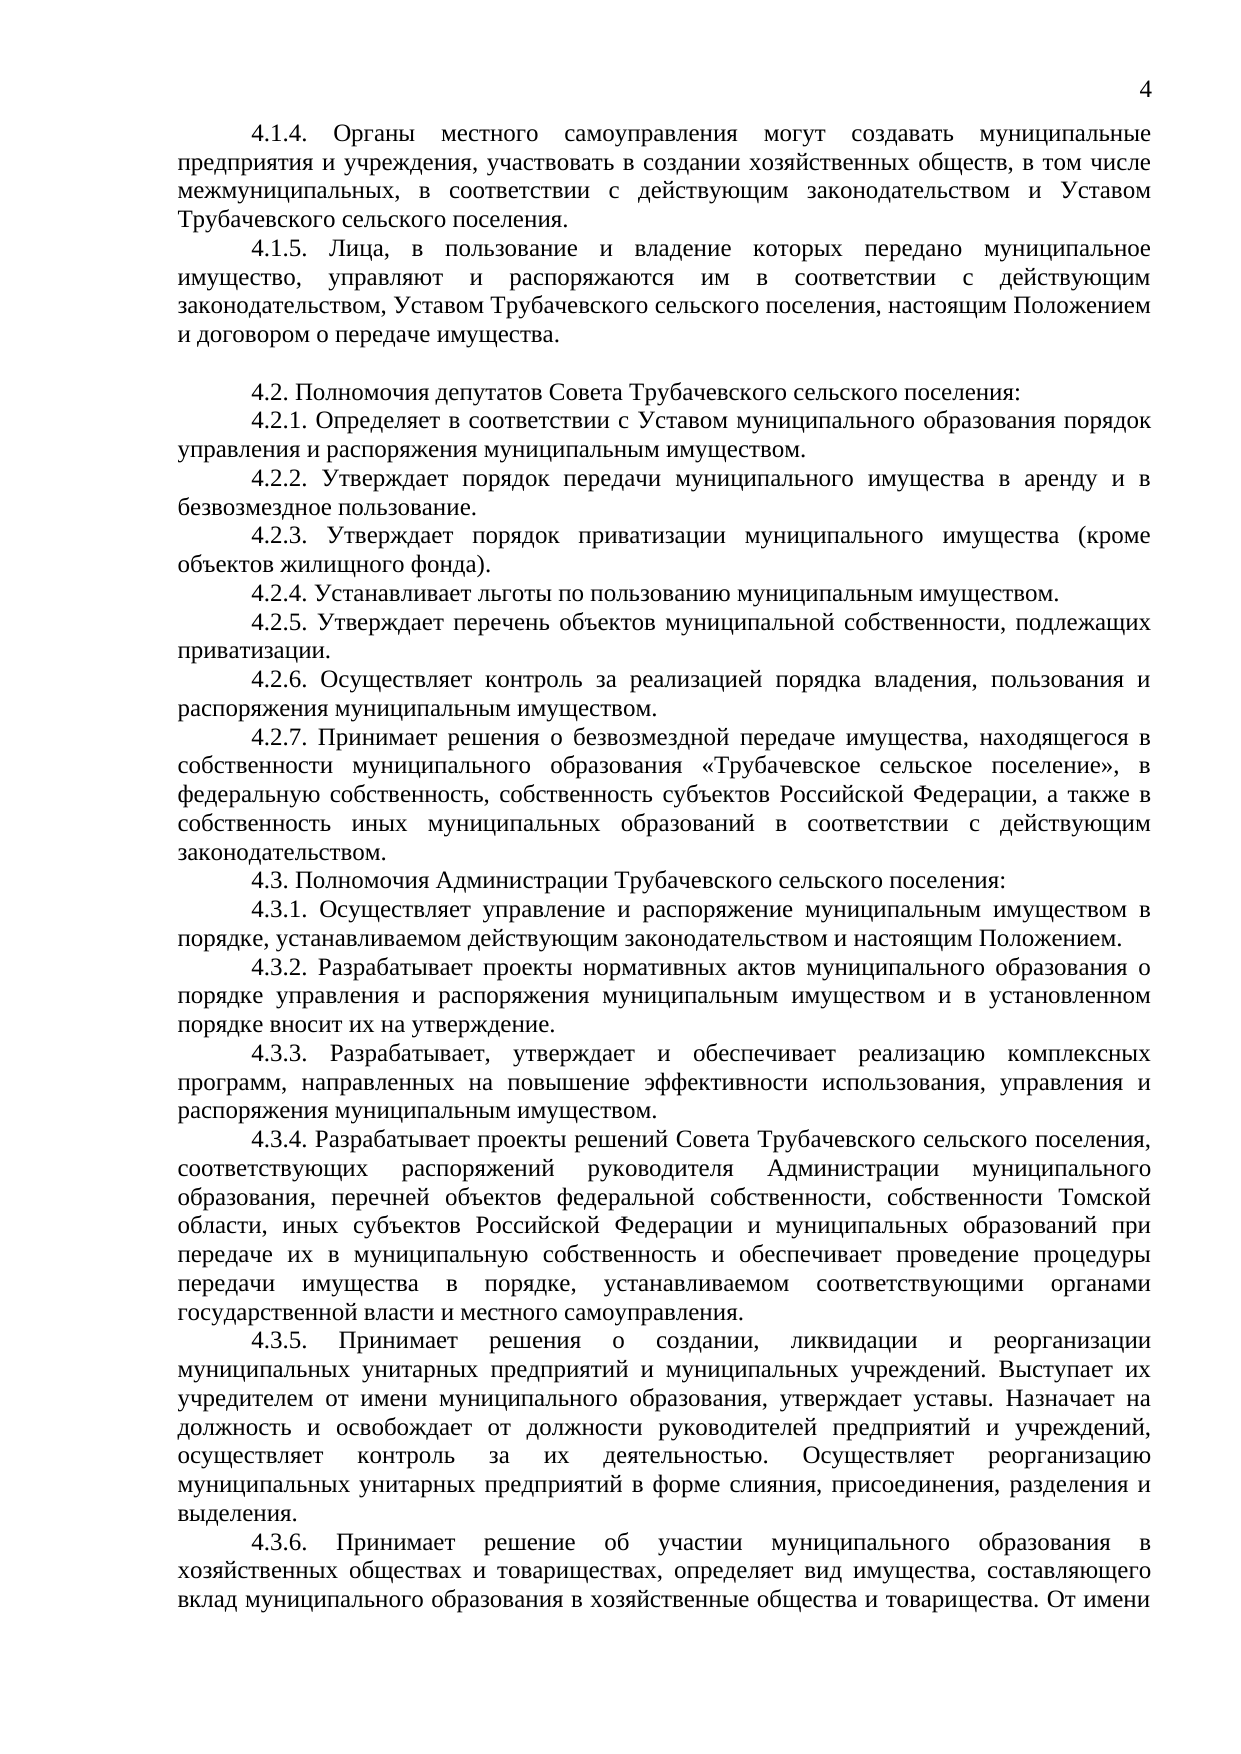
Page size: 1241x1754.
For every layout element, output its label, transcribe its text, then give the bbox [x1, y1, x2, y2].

text 4.2.4. Устанавливает льготы по пользованию муниципальным имуществом. [177, 578, 1152, 607]
text 4.3.3. Разрабатывает, утверждает и обеспечивает реализацию комплексных программ, направленных на повышение эффективности использования, управления и распоряжения муниципальным имуществом. [177, 1038, 1152, 1124]
text 4.2.2. Утверждает порядок передачи муниципального имущества в аренду и в безвозмездное пользование. [177, 463, 1152, 521]
text 4.1.4. Органы местного самоуправления могут создавать муниципальные предприятия и учреждения, участвовать в создании хозяйственных обществ, в том числе межмуниципальных, в соответствии с действующим законодательством и Уставом Трубачевского сельского поселения. [177, 118, 1152, 233]
text 4.3. Полномочия Администрации Трубачевского сельского поселения: [177, 866, 1152, 894]
text 4.3.1. Осуществляет управление и распоряжение муниципальным имуществом в порядке, устанавливаемом действующим законодательством и настоящим Положением. [177, 894, 1152, 952]
text 4.1.5. Лица, в пользование и владение которых передано муниципальное имущество, управляют и распоряжаются им в соответствии с действующим законодательством, Уставом Трубачевского сельского поселения, настоящим Положением и договором о передаче имущества. [177, 233, 1152, 348]
text 4.2.5. Утверждает перечень объектов муниципальной собственности, подлежащих приватизации. [177, 607, 1152, 664]
text 4.2.6. Осуществляет контроль за реализацией порядка владения, пользования и распоряжения муниципальным имуществом. [177, 664, 1152, 722]
text 4.2.7. Принимает решения о безвозмездной передаче имущества, находящегося в собственности муниципального образования «Трубачевское сельское поселение», в федеральную собственность, собственность субъектов Российской Федерации, а также в собственность иных муниципальных образований в соответствии с действующим законодательством. [177, 722, 1152, 866]
text 4.3.4. Разрабатывает проекты решений Совета Трубачевского сельского поселения, соответствующих распоряжений руководителя Администрации муниципального образования, перечней объектов федеральной собственности, собственности Томской области, иных субъектов Российской Федерации и муниципальных образований при передаче их в муниципальную собственность и обеспечивает проведение процедуры передачи имущества в порядке, устанавливаемом соответствующими органами государственной власти и местного самоуправления. [177, 1124, 1152, 1326]
text 4.2. Полномочия депутатов Совета Трубачевского сельского поселения: [177, 377, 1152, 406]
text 4.2.1. Определяет в соответствии с Уставом муниципального образования порядок управления и распоряжения муниципальным имуществом. [177, 406, 1152, 463]
text 4.3.5. Принимает решения о создании, ликвидации и реорганизации муниципальных унитарных предприятий и муниципальных учреждений. Выступает их учредителем от имени муниципального образования, утверждает уставы. Назначает на должность и освобождает от должности руководителей предприятий и учреждений, осуществляет контроль за их деятельностью. Осуществляет реорганизацию муниципальных унитарных предприятий в форме слияния, присоединения, разделения и выделения. [177, 1326, 1152, 1527]
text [177, 1527, 1152, 1613]
text 4.2.3. Утверждает порядок приватизации муниципального имущества (кроме объектов жилищного фонда). [177, 521, 1152, 578]
text 4.3.2. Разрабатывает проекты нормативных актов муниципального образования о порядке управления и распоряжения муниципальным имуществом и в установленном порядке вносит их на утверждение. [177, 952, 1152, 1038]
